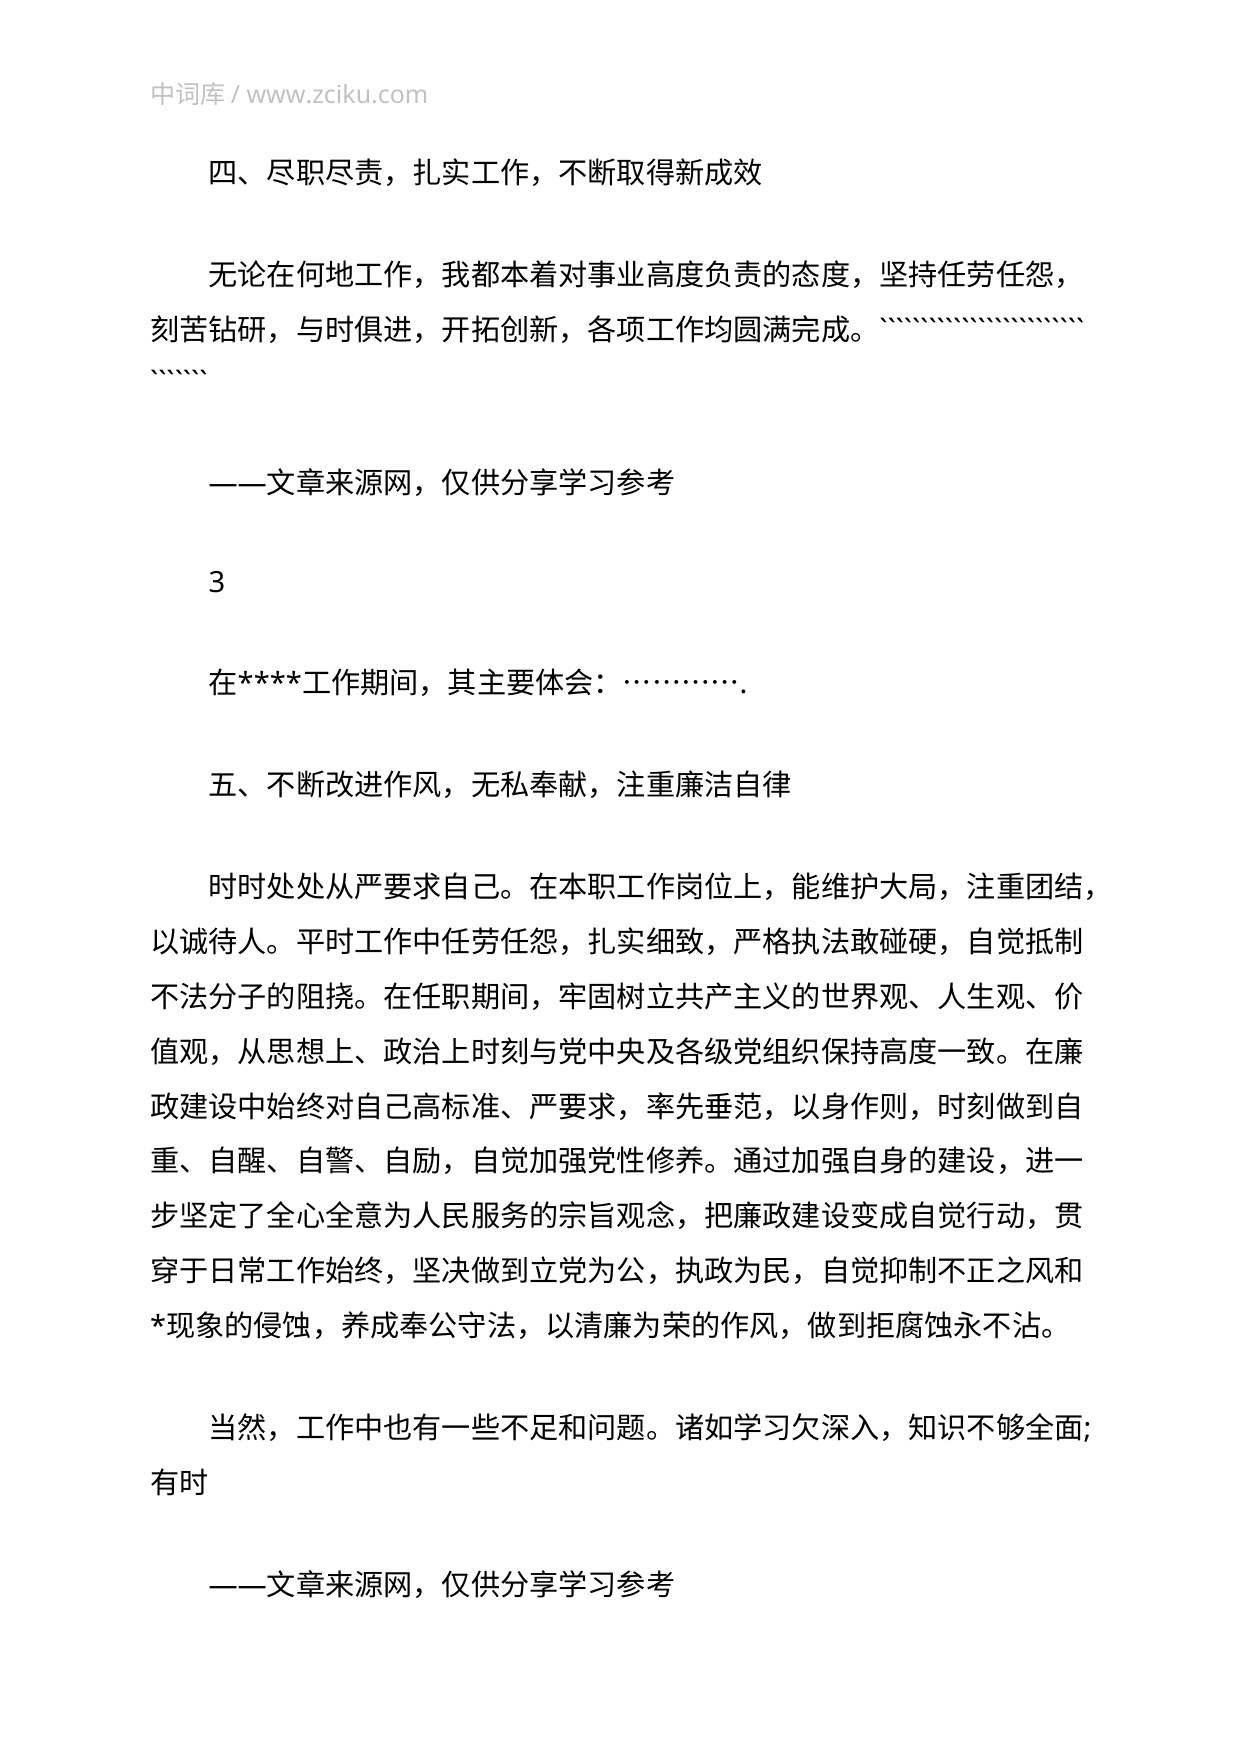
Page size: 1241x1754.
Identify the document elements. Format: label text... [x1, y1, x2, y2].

text 时时处处从严要求自己。在本职工作岗位上，能维护大局，注重团结，以诚待人。平时工作中任劳任怨，扎实细致，严格执法敢碰硬，自觉抵制不法分子的阻挠。在任职期间，牢固树立共产主义的世界观、人生观、价值观，从思想上、政治上时刻与党中央及各级党组织保持高度一致。在廉政建设中始终对自己高标准、严要求，率先垂范，以身作则，时刻做到自重、自醒、自警、自励，自觉加强党性修养。通过加强自身的建设，进一步坚定了全心全意为人民服务的宗旨观念，把廉政建设变成自觉行动，贯穿于日常工作始终，坚决做到立党为公，执政为民，自觉抑制不正之风和*现象的侵蚀，养成奉公守法，以清廉为荣的作风，做到拒腐蚀永不沾。 [150, 863, 1090, 1345]
text ——文章来源网，仅供分享学习参考 [150, 459, 1090, 502]
text 四、尽职尽责，扎实工作，不断取得新成效 [150, 150, 1090, 192]
text 在****工作期间，其主要体会：…………. [150, 660, 1090, 702]
text 当然，工作中也有一些不足和问题。诸如学习欠深入，知识不够全面;有时 [150, 1405, 1090, 1502]
text 3 [150, 561, 1090, 601]
text 无论在何地工作，我都本着对事业高度负责的态度，坚持任劳任怨，刻苦钻研，与时俱进，开拓创新，各项工作均圆满完成。```````````````````````````````` [150, 252, 1090, 401]
text 五、不断改进作风，无私奉献，注重廉洁自律 [150, 762, 1090, 804]
text ——文章来源网，仅供分享学习参考 [150, 1561, 1090, 1604]
